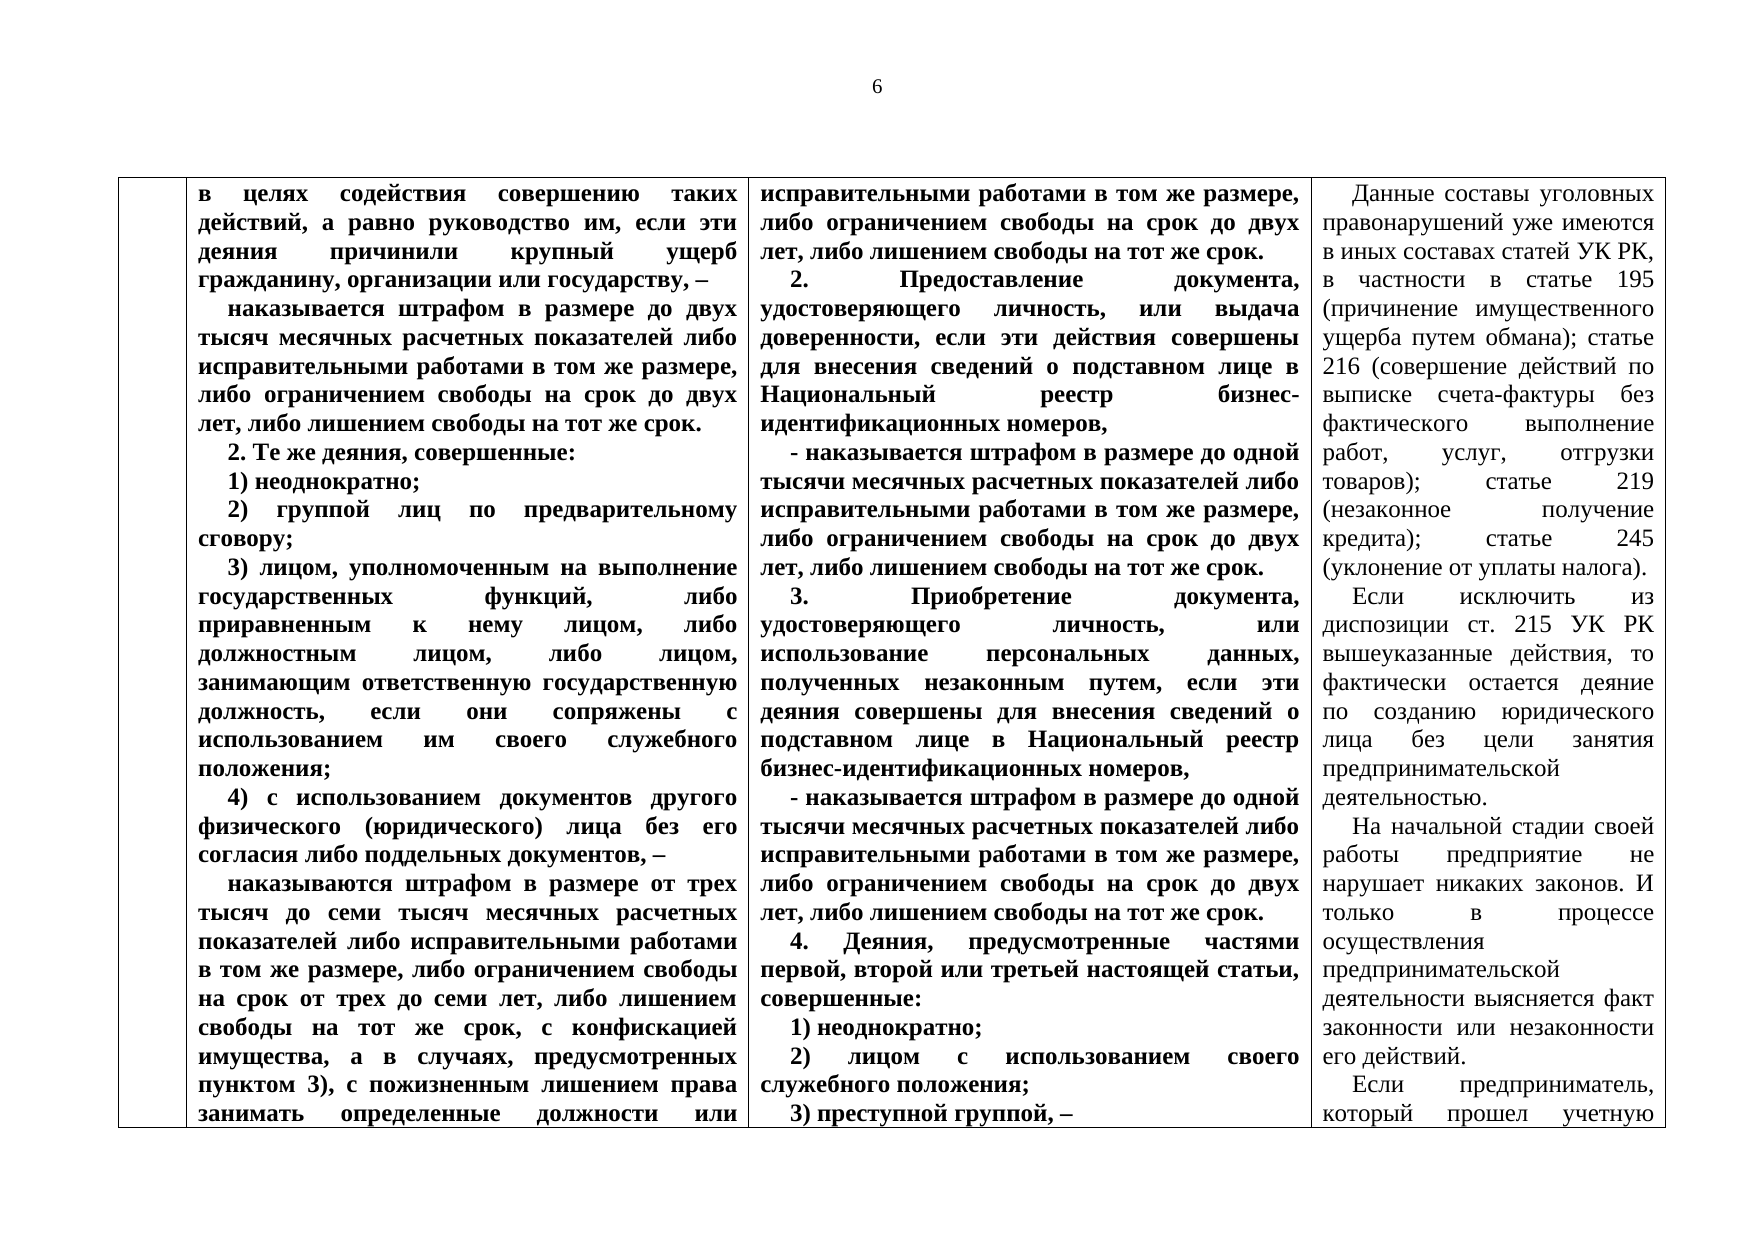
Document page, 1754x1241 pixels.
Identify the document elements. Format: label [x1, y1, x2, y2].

table_cell [187, 178, 748, 1127]
table_cell [119, 178, 186, 1127]
table_cell [1312, 178, 1665, 1127]
table_cell [749, 178, 1311, 1127]
